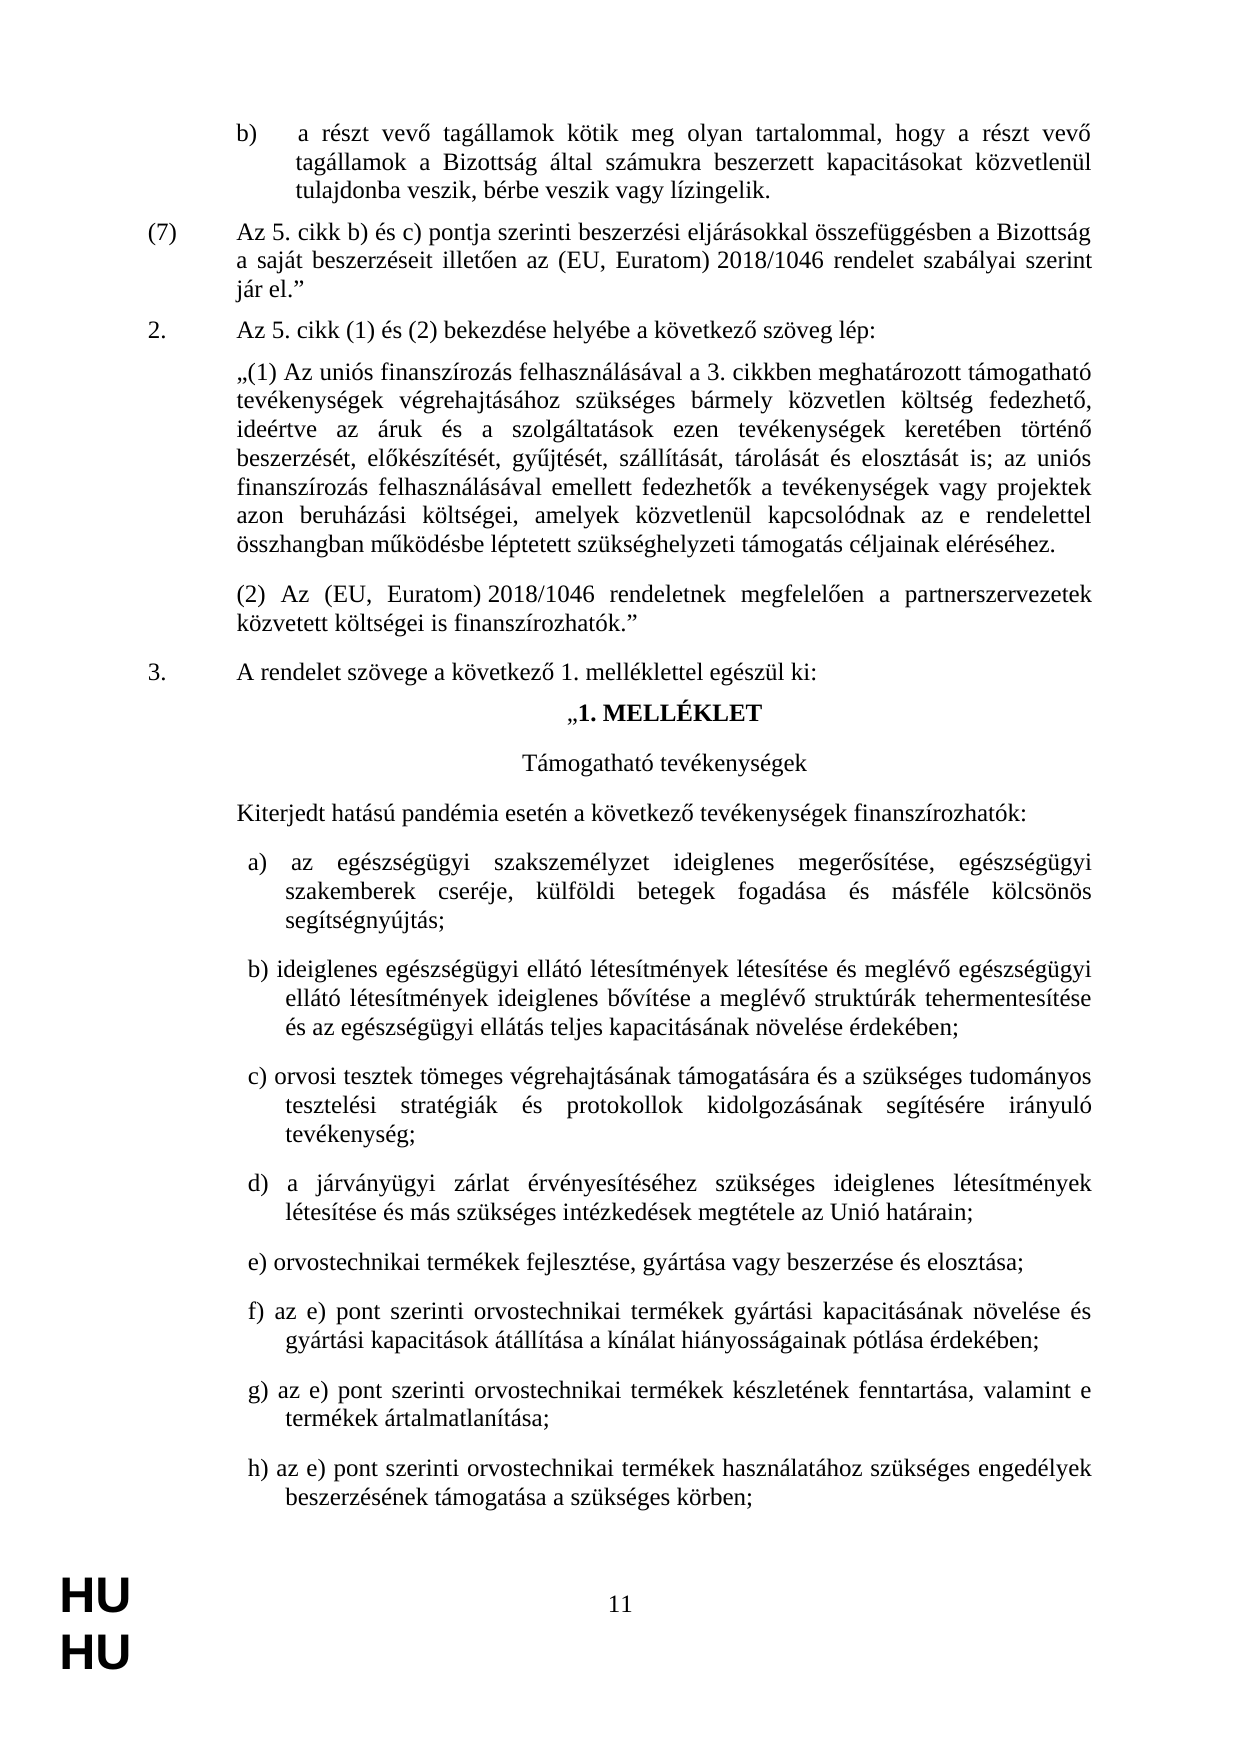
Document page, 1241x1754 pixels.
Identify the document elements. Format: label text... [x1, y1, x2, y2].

text a) az egészségügyi szakszemélyzet ideiglenes megerősítése, egészségügyi szakemberek cseréje, külföldi betegek fogadása és másféle kölcsönös segítségnyújtás; [248, 847, 1092, 933]
text c) orvosi tesztek tömeges végrehajtásának támogatására és a szükséges tudományos tesztelési stratégiák és protokollok kidolgozásának segítésére irányuló tevékenység; [248, 1061, 1092, 1148]
text b) ideiglenes egészségügyi ellátó létesítmények létesítése és meglévő egészségügyi ellátó létesítmények ideiglenes bővítése a meglévő struktúrák tehermentesítése és az egészségügyi ellátás teljes kapacitásának növelése érdekében; [248, 954, 1092, 1041]
text (7) Az 5. cikk b) és c) pontja szerinti beszerzési eljárásokkal összefüggésben a Bizottság a saját beszerzéseit illetően az (EU, Euratom) 2018/1046 rendelet szabályai szerint jár el.” [148, 217, 1092, 303]
text Támogatható tevékenységek [236, 748, 1092, 777]
text f) az e) pont szerinti orvostechnikai termékek gyártási kapacitásának növelése és gyártási kapacitások átállítása a kínálat hiányosságainak pótlása érdekében; [248, 1296, 1092, 1354]
text e) orvostechnikai termékek fejlesztése, gyártása vagy beszerzése és elosztása; [248, 1247, 1092, 1276]
text „(1) Az uniós finanszírozás felhasználásával a 3. cikkben meghatározott támogatható tevékenységek végrehajtásához szükséges bármely közvetlen költség fedezhető, ideértve az áruk és a szolgáltatások ezen tevékenységek keretében történő beszerzését, előkészítését, gyűjtését, szállítását, tárolását és elosztását is; az uniós finanszírozás felhasználásával emellett fedezhetők a tevékenységek vagy projektek azon beruházási költségei, amelyek közvetlenül kapcsolódnak az e rendelettel összhangban működésbe léptetett szükséghelyzeti támogatás céljainak eléréséhez. [236, 357, 1092, 558]
text Kiterjedt hatású pandémia esetén a következő tevékenységek finanszírozhatók: [236, 798, 1092, 826]
text „1. MELLÉKLET [236, 698, 1092, 727]
text (2) Az (EU, Euratom) 2018/1046 rendeletnek megfelelően a partnerszervezetek közvetett költségei is finanszírozhatók.” [236, 579, 1092, 636]
text b) a részt vevő tagállamok kötik meg olyan tartalommal, hogy a részt vevő tagállamok a Bizottság által számukra beszerzett kapacitásokat közvetlenül tulajdonba veszik, bérbe veszik vagy lízingelik. [236, 118, 1092, 204]
text 2. Az 5. cikk (1) és (2) bekezdése helyébe a következő szöveg lép: [148, 316, 1092, 344]
text d) a járványügyi zárlat érvényesítéséhez szükséges ideiglenes létesítmények létesítése és más szükséges intézkedések megtétele az Unió határain; [248, 1168, 1092, 1226]
text 3. A rendelet szövege a következő 1. melléklettel egészül ki: [148, 657, 1092, 686]
text g) az e) pont szerinti orvostechnikai termékek készletének fenntartása, valamint e termékek ártalmatlanítása; [248, 1375, 1092, 1432]
text h) az e) pont szerinti orvostechnikai termékek használatához szükséges engedélyek beszerzésének támogatása a szükséges körben; [248, 1453, 1092, 1511]
